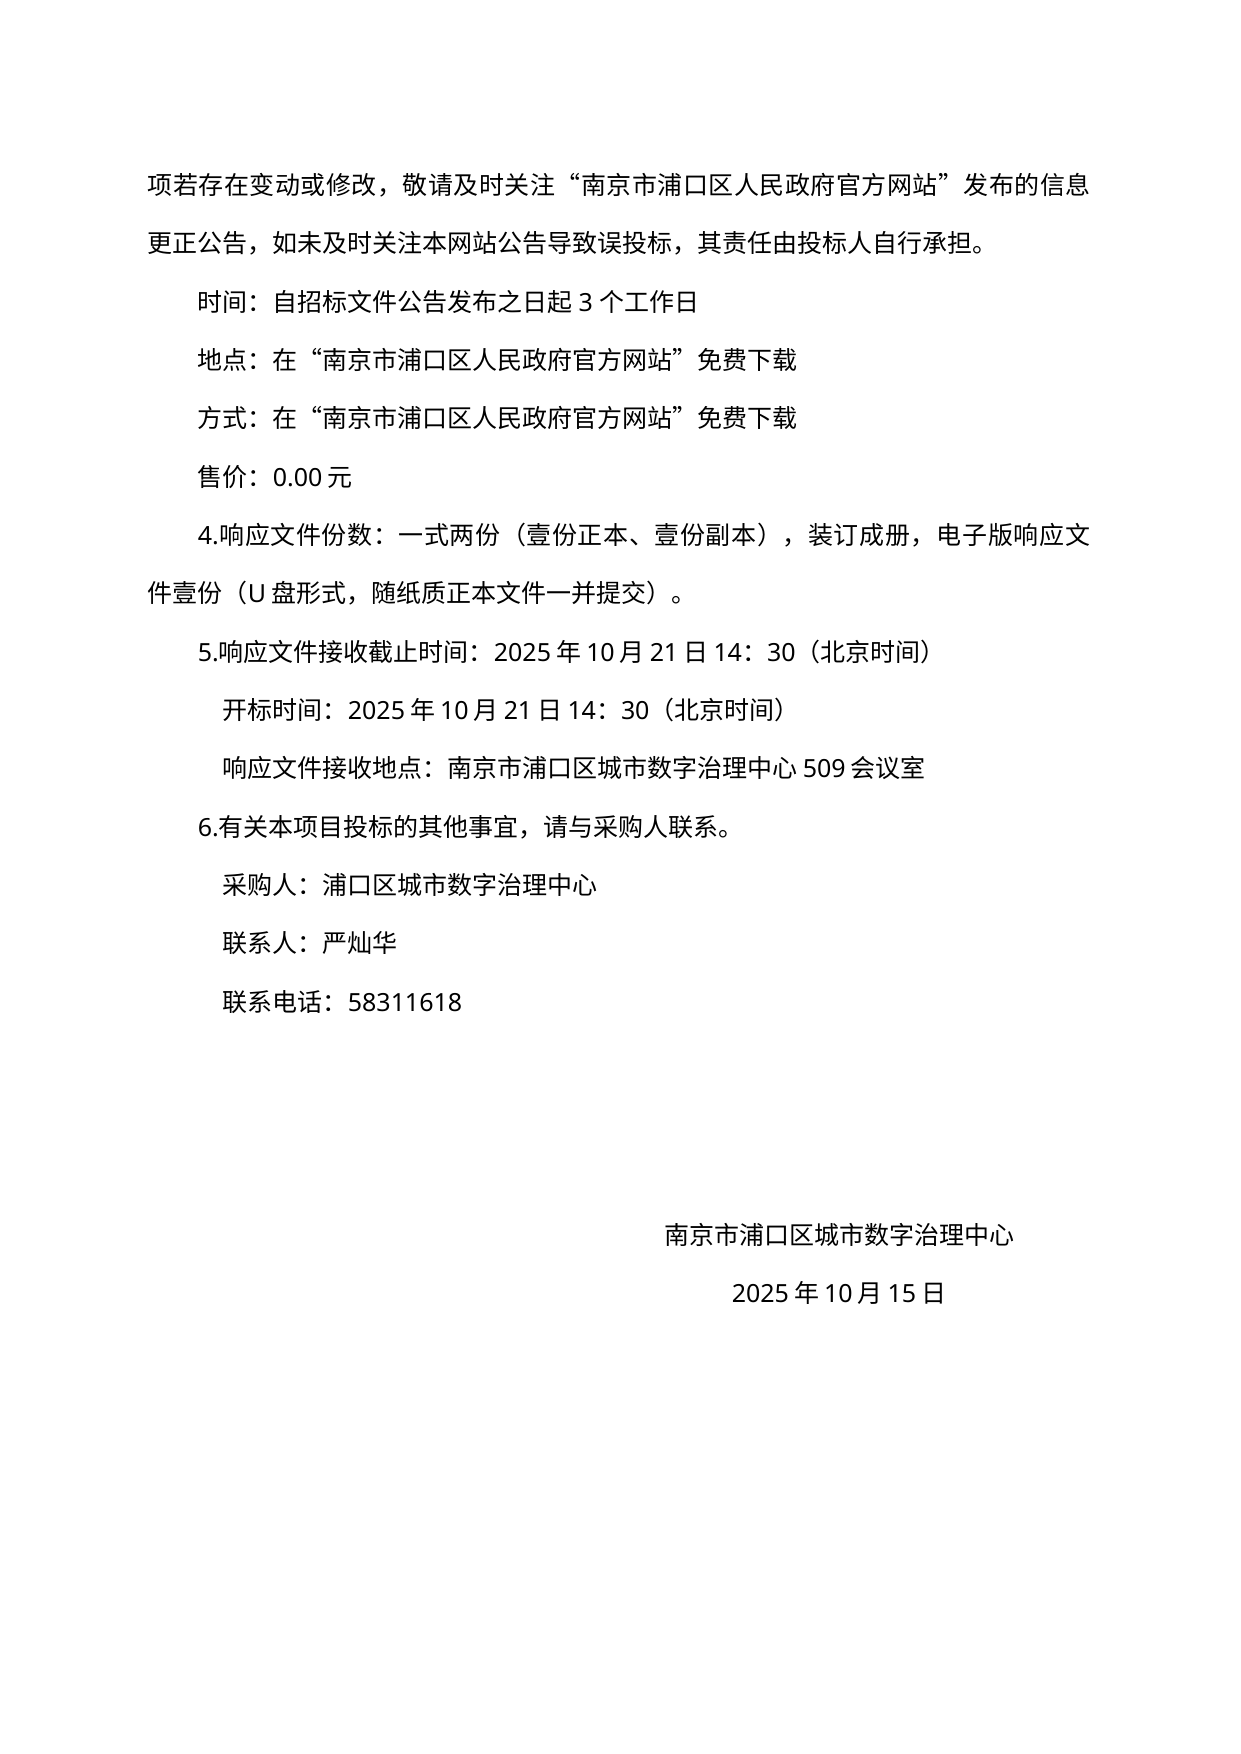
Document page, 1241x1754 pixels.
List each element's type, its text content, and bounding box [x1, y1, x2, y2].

text 地点：在“南京市浦口区人民政府官方网站”免费下载 [148, 323, 1092, 381]
text 4.响应文件份数：一式两份（壹份正本、壹份副本），装订成册，电子版响应文件壹份（U盘形式，随纸质正本文件一并提交）。 [148, 498, 1092, 614]
text 2025年10月15日 [148, 1256, 1092, 1314]
text 6.有关本项目投标的其他事宜，请与采购人联系。 [148, 789, 1092, 848]
text 开标时间：2025年10月21日14：30（北京时间） [148, 673, 1092, 731]
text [148, 148, 1092, 264]
text 联系人：严灿华 [148, 906, 1092, 964]
text 响应文件接收地点：南京市浦口区城市数字治理中心509会议室 [148, 731, 1092, 789]
text 售价：0.00元 [148, 439, 1092, 498]
text 南京市浦口区城市数字治理中心 [148, 1198, 1092, 1256]
text 采购人：浦口区城市数字治理中心 [148, 848, 1092, 906]
text 5.响应文件接收截止时间：2025年10月21日14：30（北京时间） [148, 614, 1092, 673]
text 联系电话：58311618 [148, 964, 1092, 1023]
text 方式：在“南京市浦口区人民政府官方网站”免费下载 [148, 381, 1092, 439]
text 时间：自招标文件公告发布之日起 3 个工作日 [148, 264, 1092, 323]
